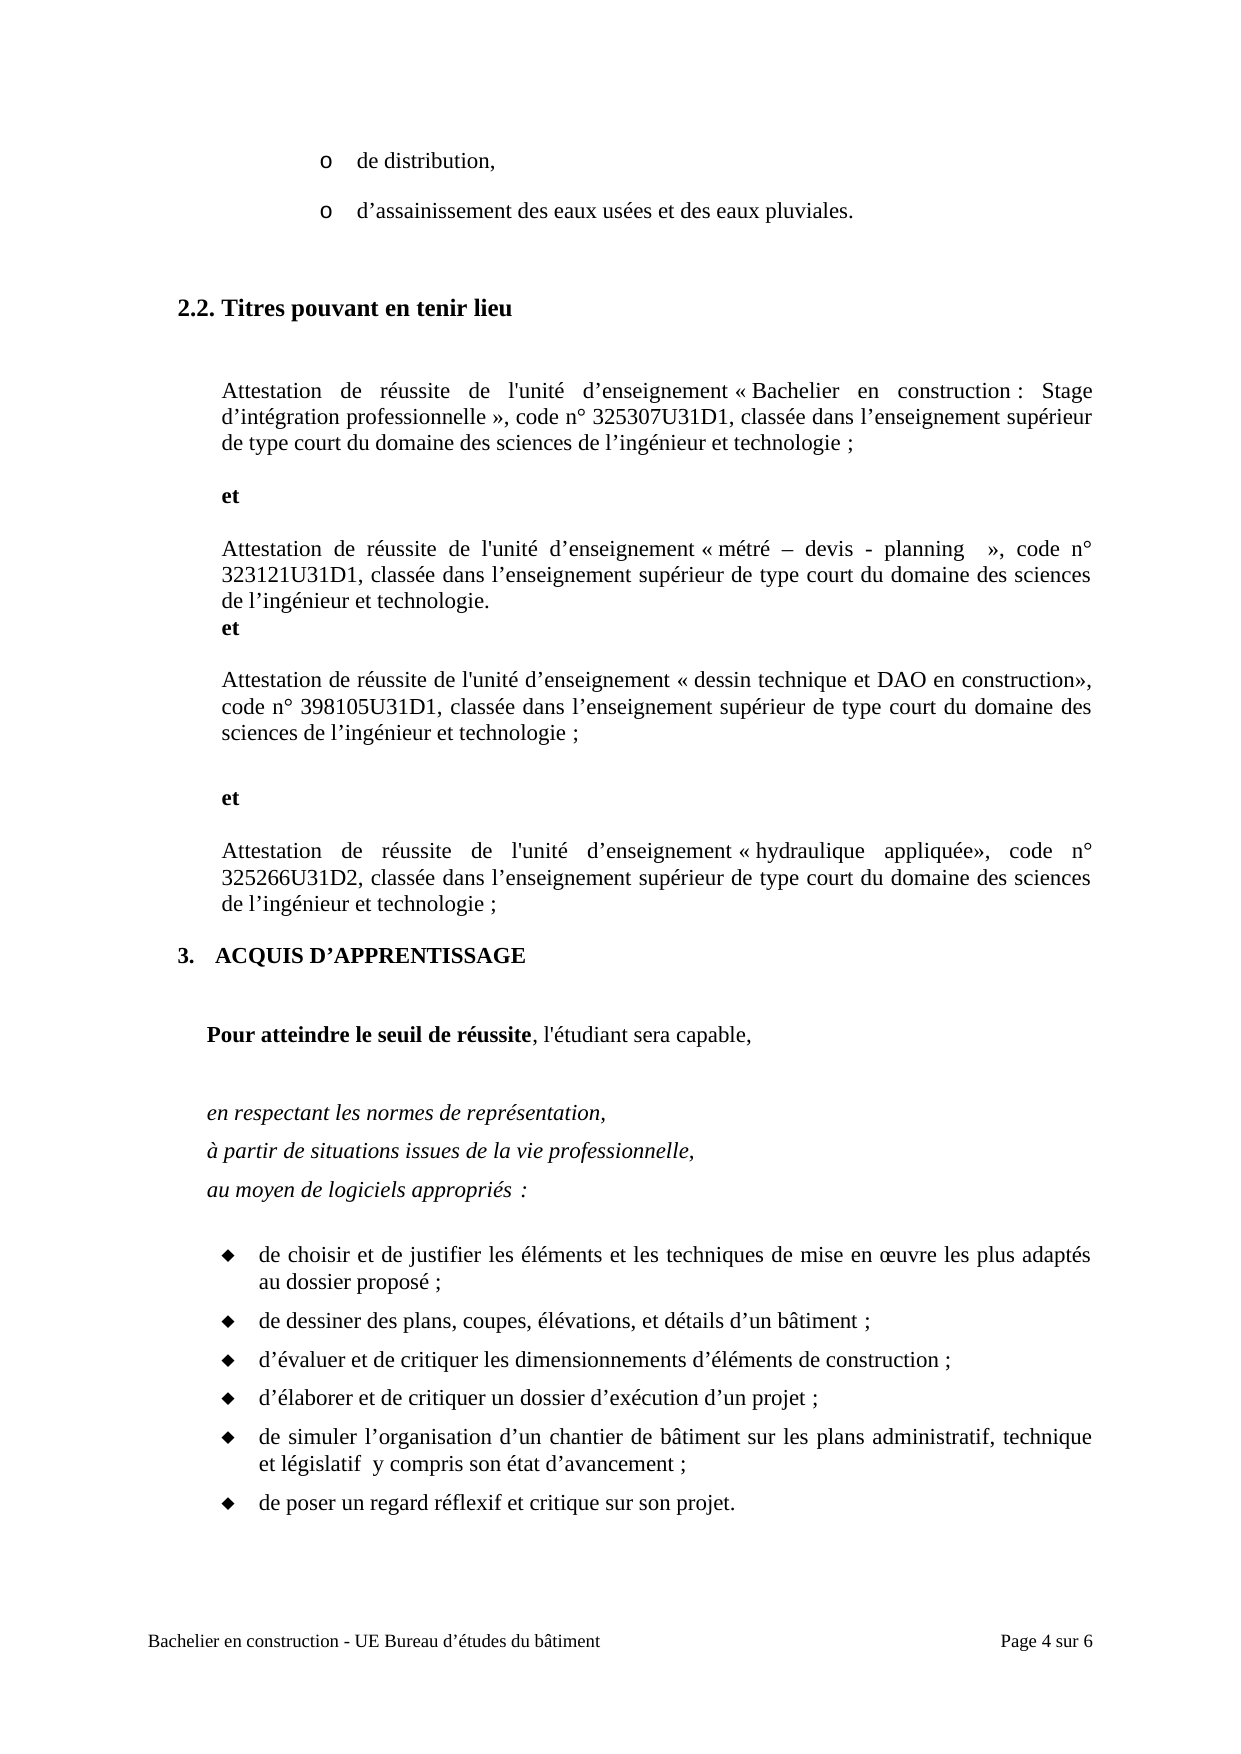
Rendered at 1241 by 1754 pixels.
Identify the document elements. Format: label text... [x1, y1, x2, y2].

list d’élaborer et de critiquer un dossier d’exécution d’un projet ; [221, 1384, 1093, 1411]
text à partir de situations issues de la vie professionnelle, [207, 1137, 1093, 1164]
text en respectant les normes de représentation, [207, 1099, 1093, 1125]
list de dessiner des plans, coupes, élévations, et détails d’un bâtiment ; [221, 1307, 1093, 1333]
list d’évaluer et de critiquer les dimensionnements d’éléments de construction ; [221, 1346, 1093, 1372]
list de choisir et de justifier les éléments et les techniques de mise en œuvre les plus adaptés au dossier proposé ; [221, 1242, 1093, 1294]
list ACQUIS D’APPRENTISSAGE [177, 943, 1093, 969]
list de distribution, [319, 148, 1093, 176]
text au moyen de logiciels appropriés : [207, 1176, 1093, 1203]
list de poser un regard réflexif et critique sur son projet. [221, 1488, 1093, 1515]
text Attestation de réussite de l'unité d’enseignement « hydraulique appliquée», code n° 325266U31D2, classée dans l’enseignement supérieur de type court du domaine des sciences de l’ingénieur et technologie ; [221, 837, 1093, 916]
list et [221, 482, 1093, 508]
text Attestation de réussite de l'unité d’enseignement « métré – devis - planning », code n° 323121U31D1, classée dans l’enseignement supérieur de type court du domaine des sciences de l’ingénieur et technologie. [221, 535, 1093, 614]
list et [221, 614, 1093, 640]
text 2.2. Titres pouvant en tenir lieu [177, 293, 1093, 322]
text Attestation de réussite de l'unité d’enseignement « Bachelier en construction : Stage d’intégration professionnelle », code n° 325307U31D1, classée dans l’enseignement supérieur de type court du domaine des sciences de l’ingénieur et technologie ; [221, 377, 1093, 456]
list et [221, 784, 1093, 811]
list d’assainissement des eaux usées et des eaux pluviales. [319, 197, 1093, 225]
list de simuler l’organisation d’un chantier de bâtiment sur les plans administratif, technique et législatif y compris son état d’avancement ; [221, 1423, 1093, 1476]
text Pour atteindre le seuil de réussite, l'étudiant sera capable, [207, 1021, 1093, 1047]
text Attestation de réussite de l'unité d’enseignement « dessin technique et DAO en construction», code n° 398105U31D1, classée dans l’enseignement supérieur de type court du domaine des sciences de l’ingénieur et technologie ; [221, 667, 1093, 746]
